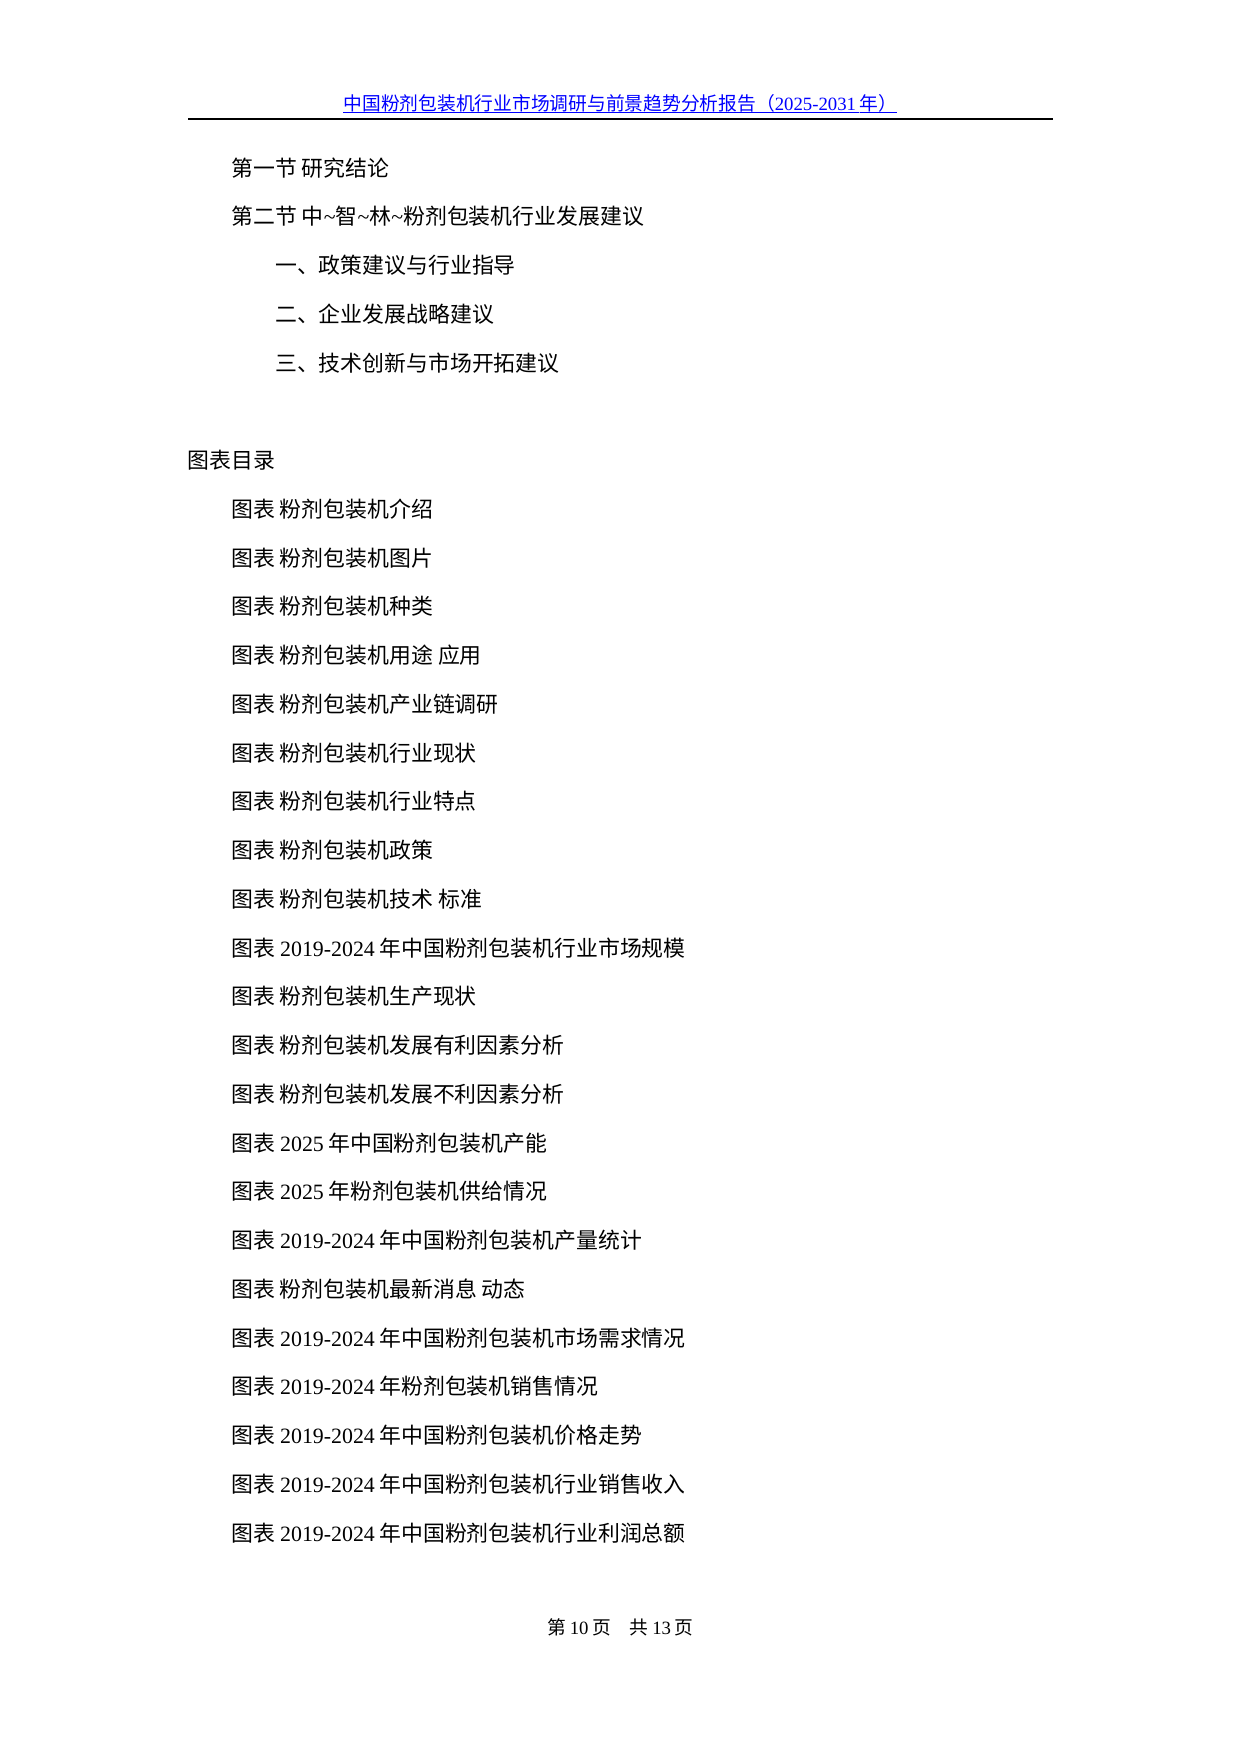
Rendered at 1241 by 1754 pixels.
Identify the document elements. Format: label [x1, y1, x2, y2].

text [187, 150, 1053, 1548]
